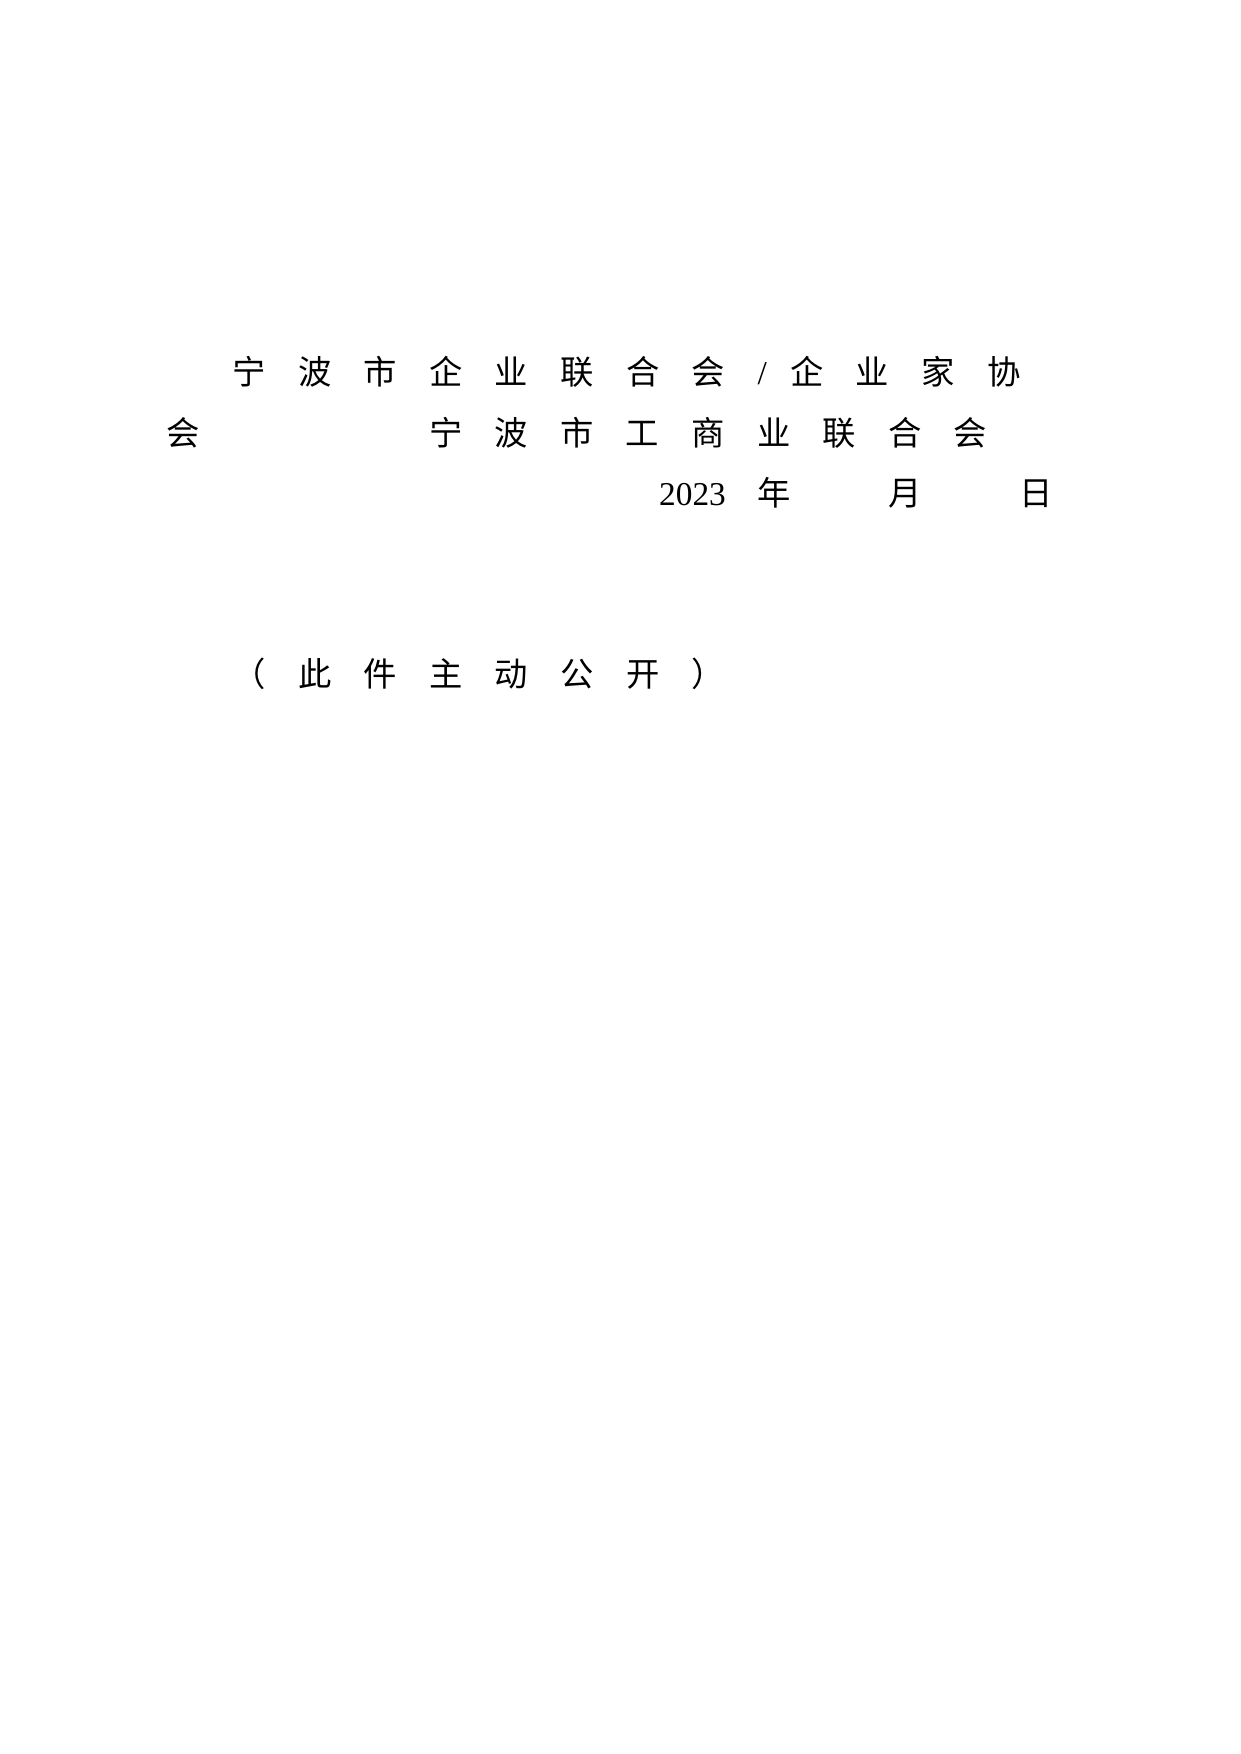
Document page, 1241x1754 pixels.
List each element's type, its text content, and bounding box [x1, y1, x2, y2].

text （此件主动公开） [167, 642, 1085, 702]
text 宁波市企业联合会/企业家协会 宁波市工商业联合会 [167, 340, 1085, 461]
text 2023年 月 日 [167, 461, 1085, 521]
